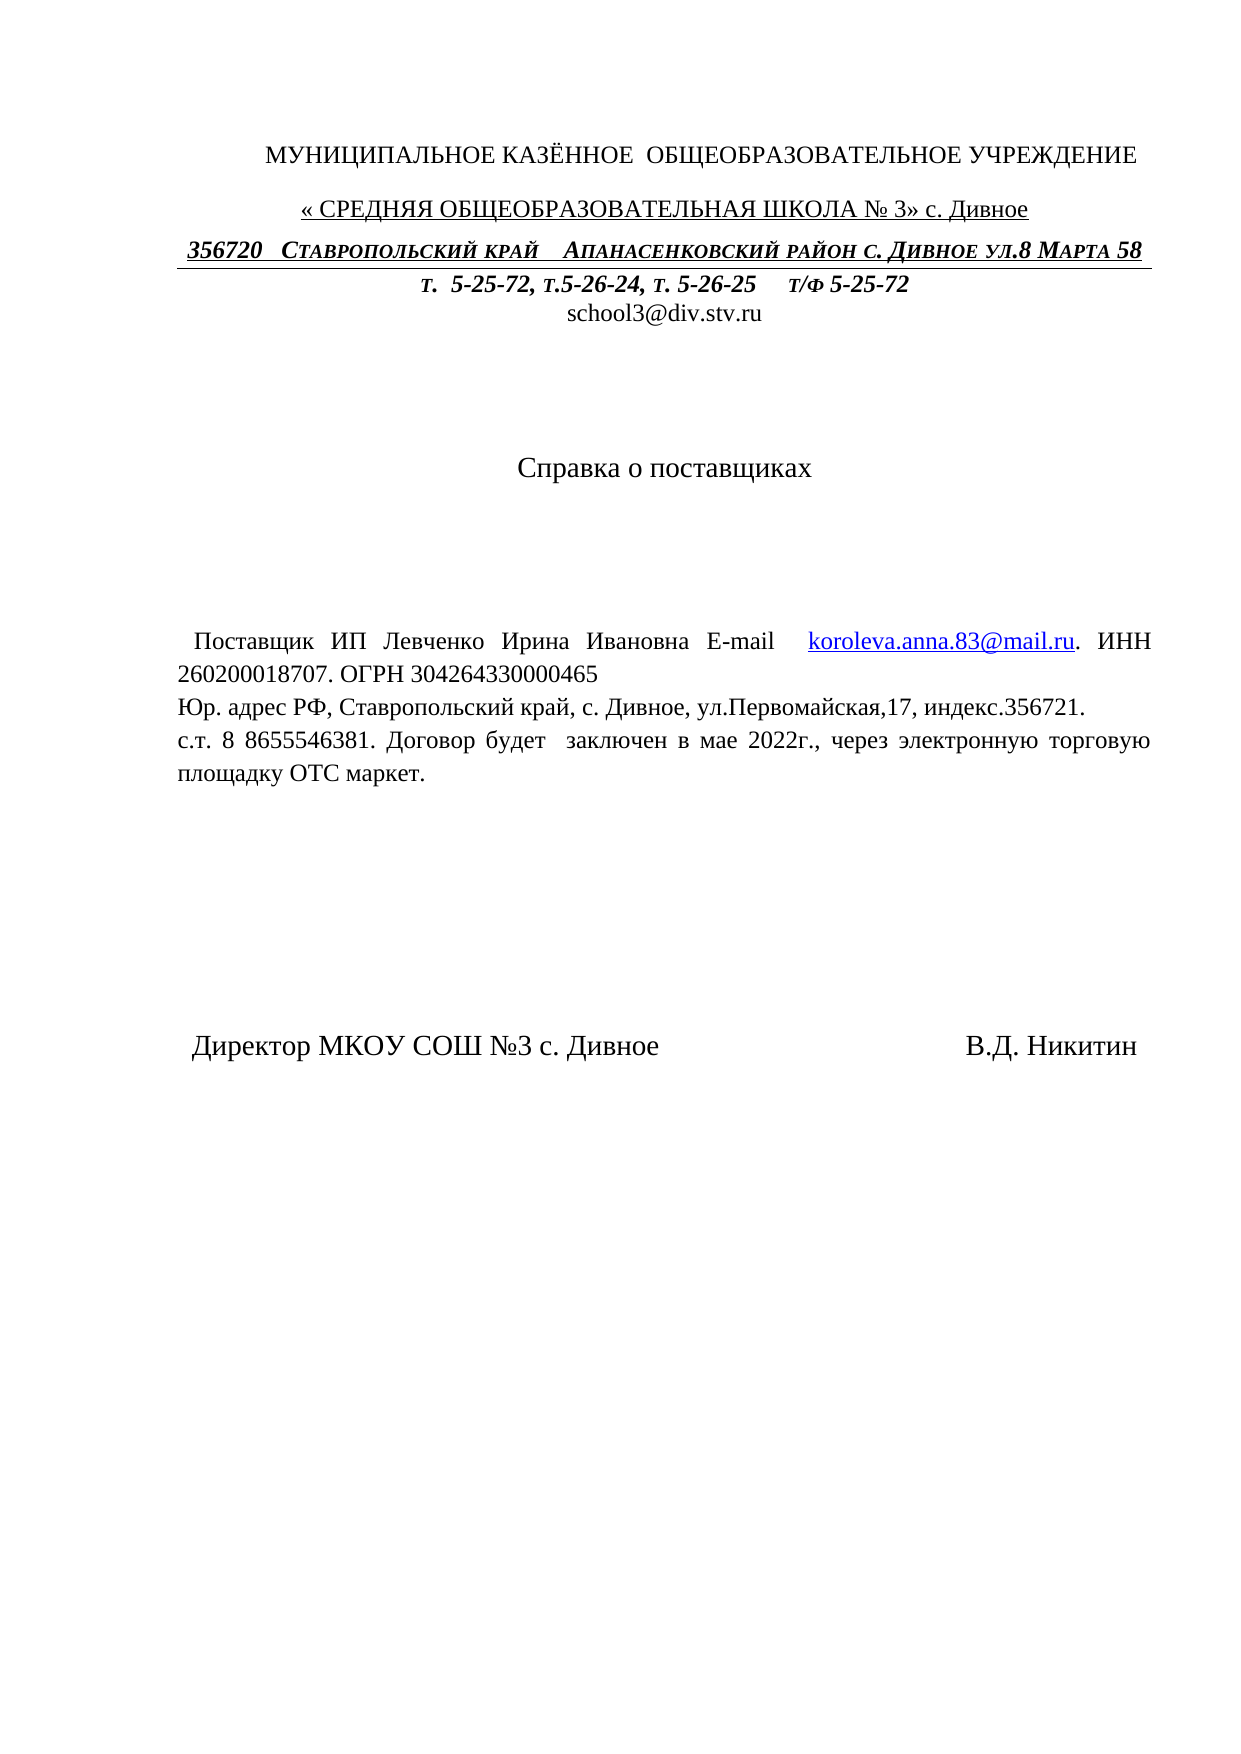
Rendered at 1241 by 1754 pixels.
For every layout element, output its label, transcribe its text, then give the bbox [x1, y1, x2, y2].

subtitle 356720 Ставропольский край Апанасенковский район с. Дивное ул.8 Марта 58 [177, 235, 1152, 268]
text Юр. адрес РФ, Ставропольский край, с. Дивное, ул.Первомайская,17, индекс.356721. [177, 692, 1152, 721]
subtitle т. 5-25-72, т.5-26-24, т. 5-26-25 т/ф 5-25-72 [177, 269, 1152, 298]
text МУНИЦИПАЛЬНОЕ КАЗЁННОЕ ОБЩЕОБРАЗОВАТЕЛЬНОЕ УЧРЕЖДЕНИЕ [177, 140, 1152, 169]
text Директор МКОУ СОШ №3 с. Дивное В.Д. Никитин [177, 1028, 1152, 1062]
text « СРЕДНЯЯ ОБЩЕОБРАЗОВАТЕЛЬНАЯ ШКОЛА № 3» с. Дивное [177, 194, 1152, 222]
text Поставщик ИП Левченко Ирина Ивановна E-mail koroleva.anna.83@mail.ru. ИНН 260200018707. ОГРН 304264330000465 [177, 626, 1152, 688]
text с.т. 8 8655546381. Договор будет заключен в мае 2022г., через электронную торговую площадку ОТС маркет. [177, 725, 1152, 787]
text school3@div.stv.ru [177, 298, 1152, 326]
text Справка о поставщиках [177, 450, 1152, 483]
